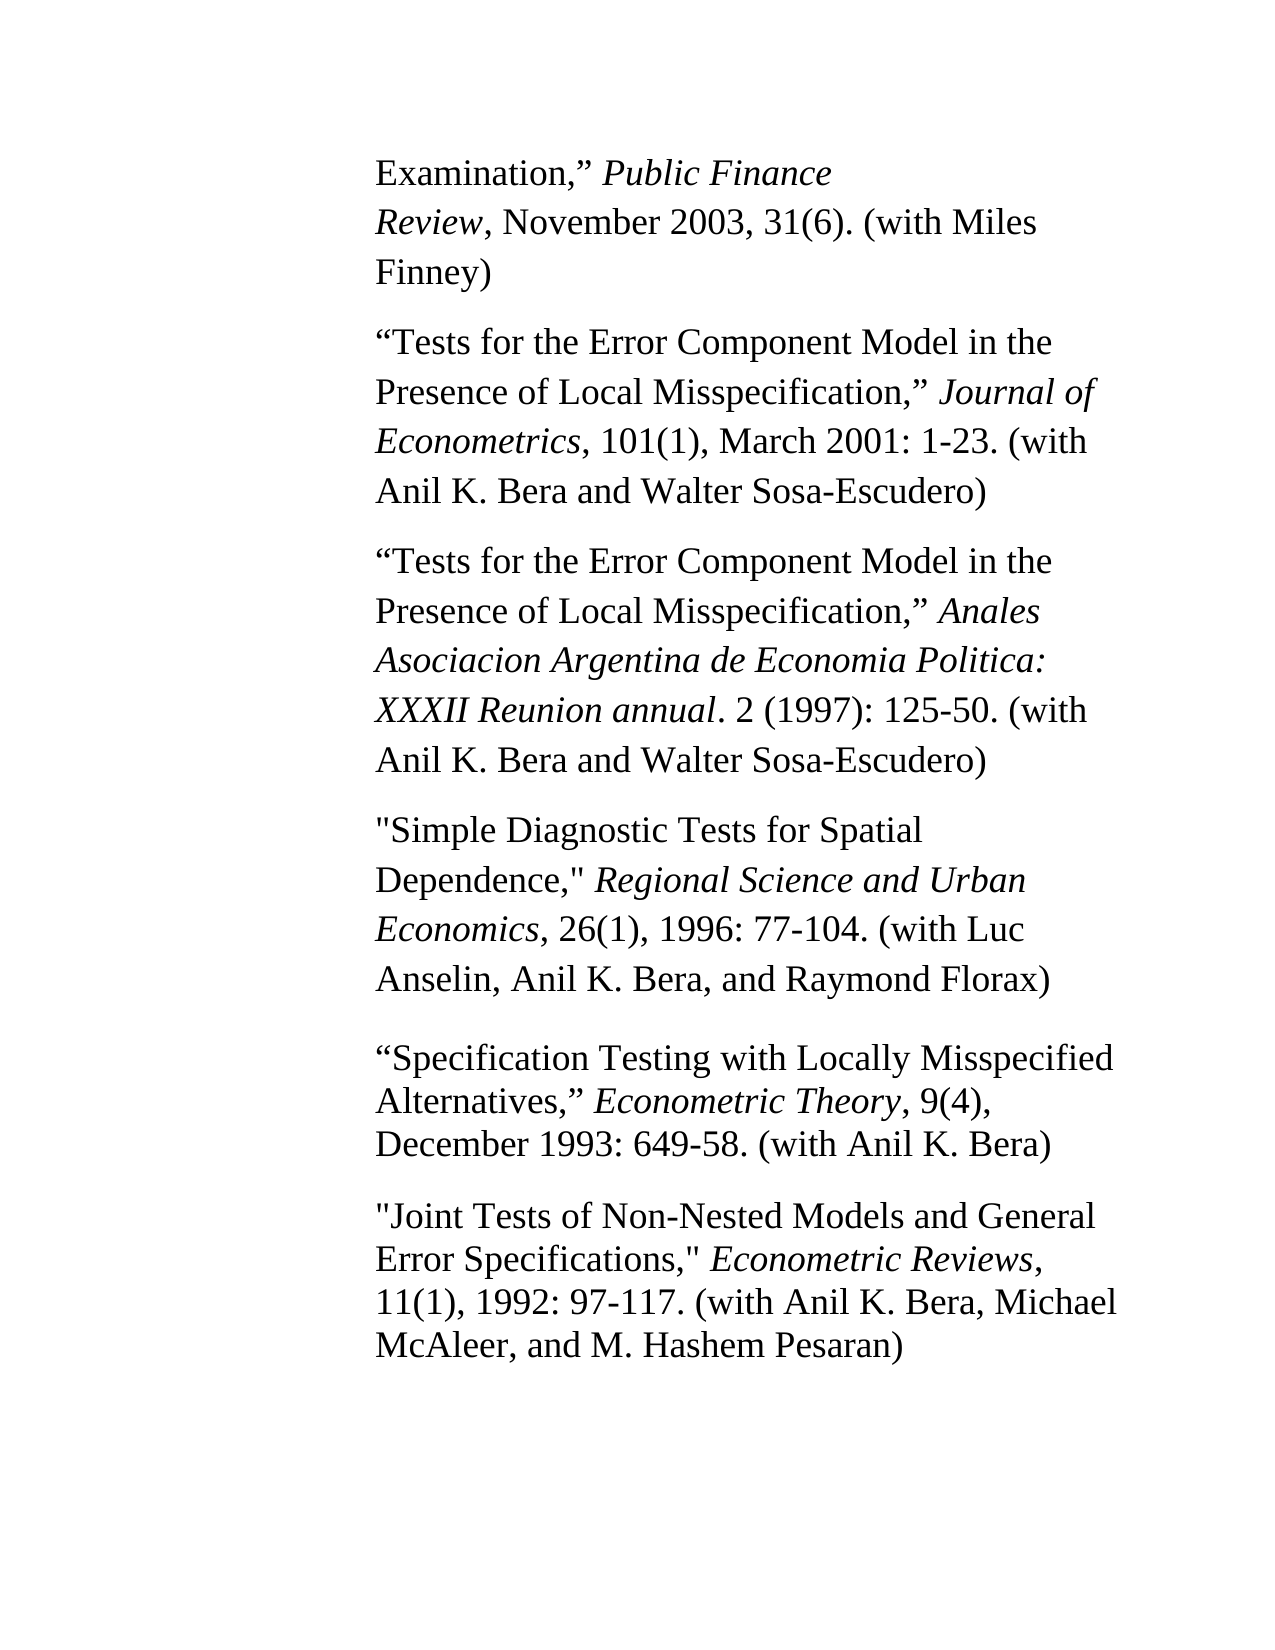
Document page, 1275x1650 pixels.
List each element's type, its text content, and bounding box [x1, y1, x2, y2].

text "Simple Diagnostic Tests for Spatial Dependence," Regional Science and Urban Economics, 26(1), 1996: 77-104. (with Luc Anselin, Anil K. Bera, and Raymond Florax) [375, 807, 1125, 999]
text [375, 150, 1125, 292]
text "Joint Tests of Non-Nested Models and General Error Specifications," Econometric Reviews, 11(1), 1992: 97-117. (with Anil K. Bera, Michael McAleer, and M. Hashem Pesaran) [375, 1193, 1125, 1366]
text “Specification Testing with Locally Misspecified Alternatives,” Econometric Theory, 9(4), December 1993: 649-58. (with Anil K. Bera) [375, 1035, 1125, 1164]
text “Tests for the Error Component Model in the Presence of Local Misspecification,” Anales Asociacion Argentina de Economia Politica: XXXII Reunion annual. 2 (1997): 125-50. (with Anil K. Bera and Walter Sosa-Escudero) [375, 539, 1125, 780]
text “Tests for the Error Component Model in the Presence of Local Misspecification,” Journal of Econometrics, 101(1), March 2001: 1-23. (with Anil K. Bera and Walter Sosa-Escudero) [375, 319, 1125, 511]
